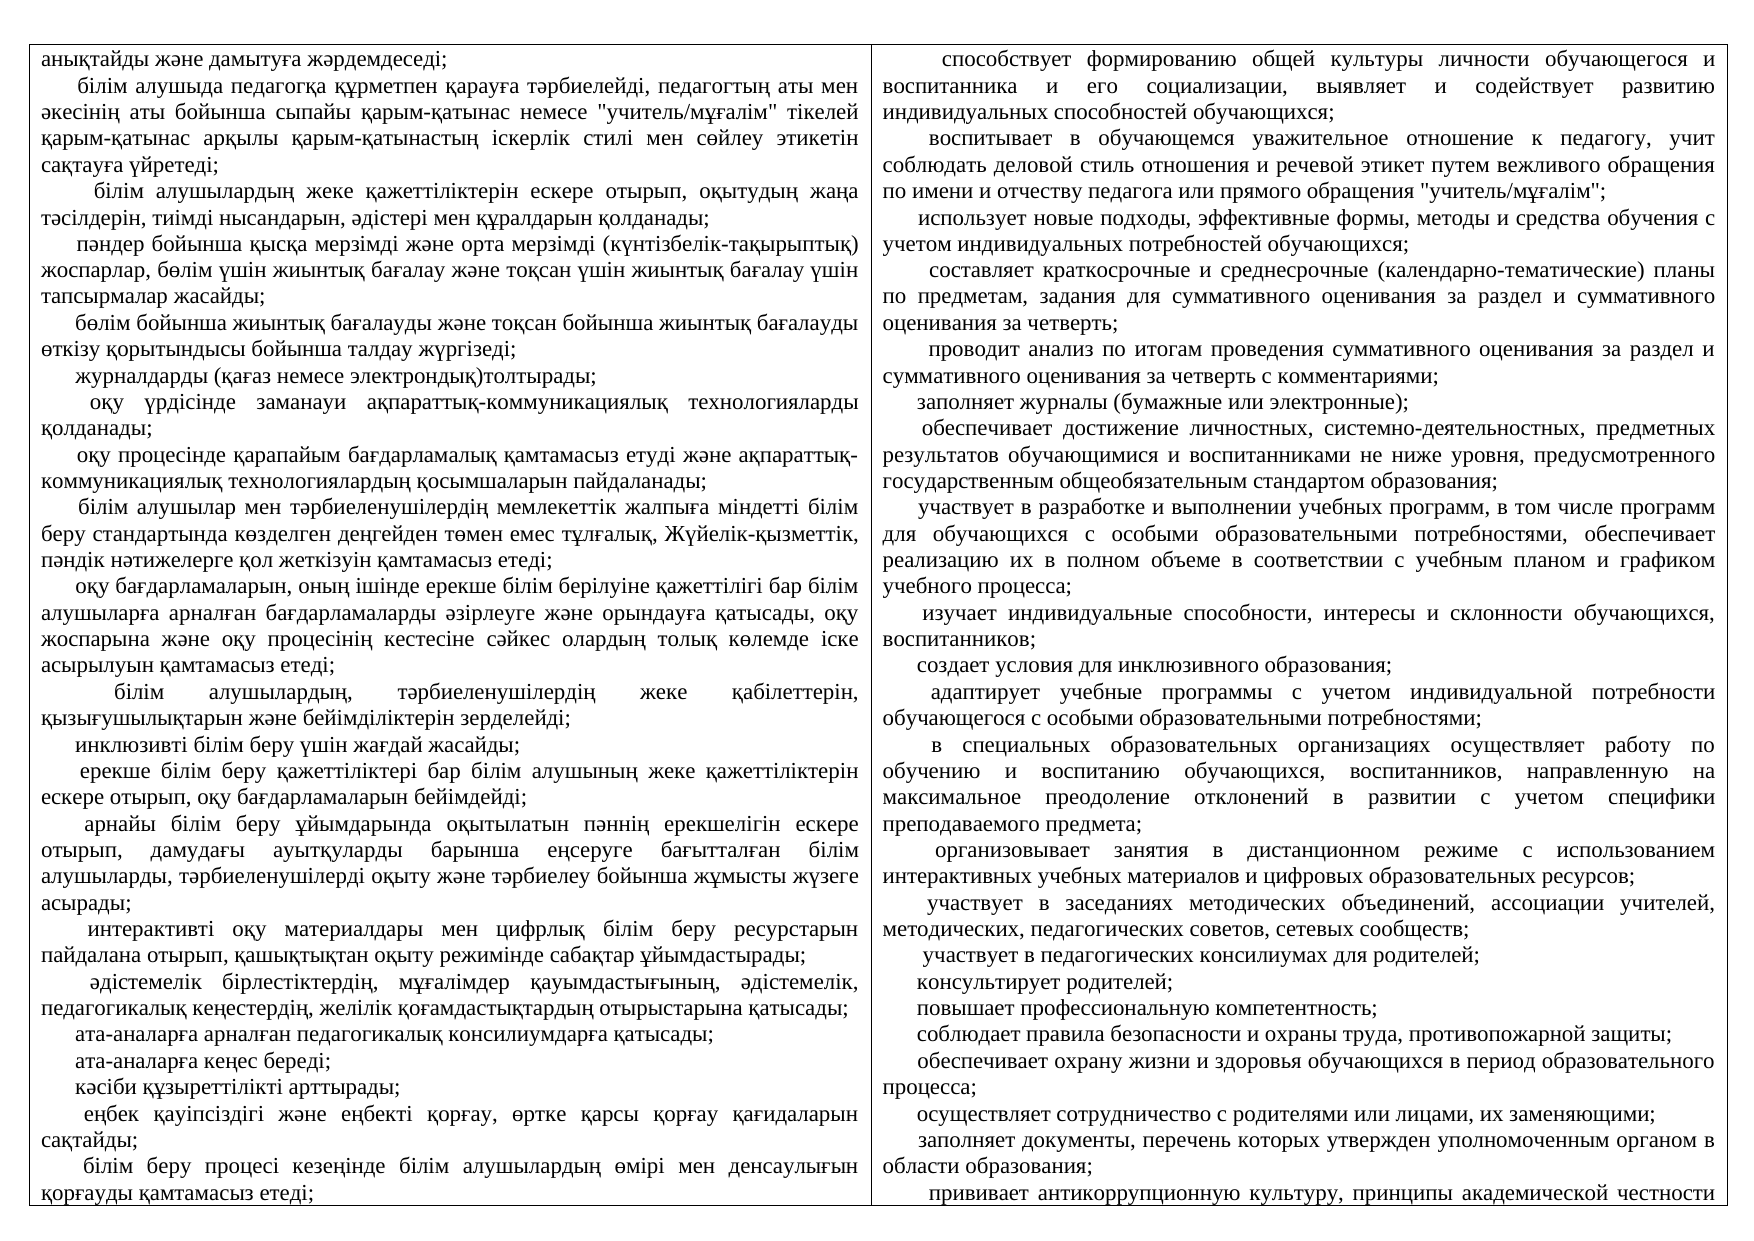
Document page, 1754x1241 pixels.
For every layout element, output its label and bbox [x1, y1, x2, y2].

table_header [872, 45, 1727, 1205]
table_header [30, 45, 871, 1205]
